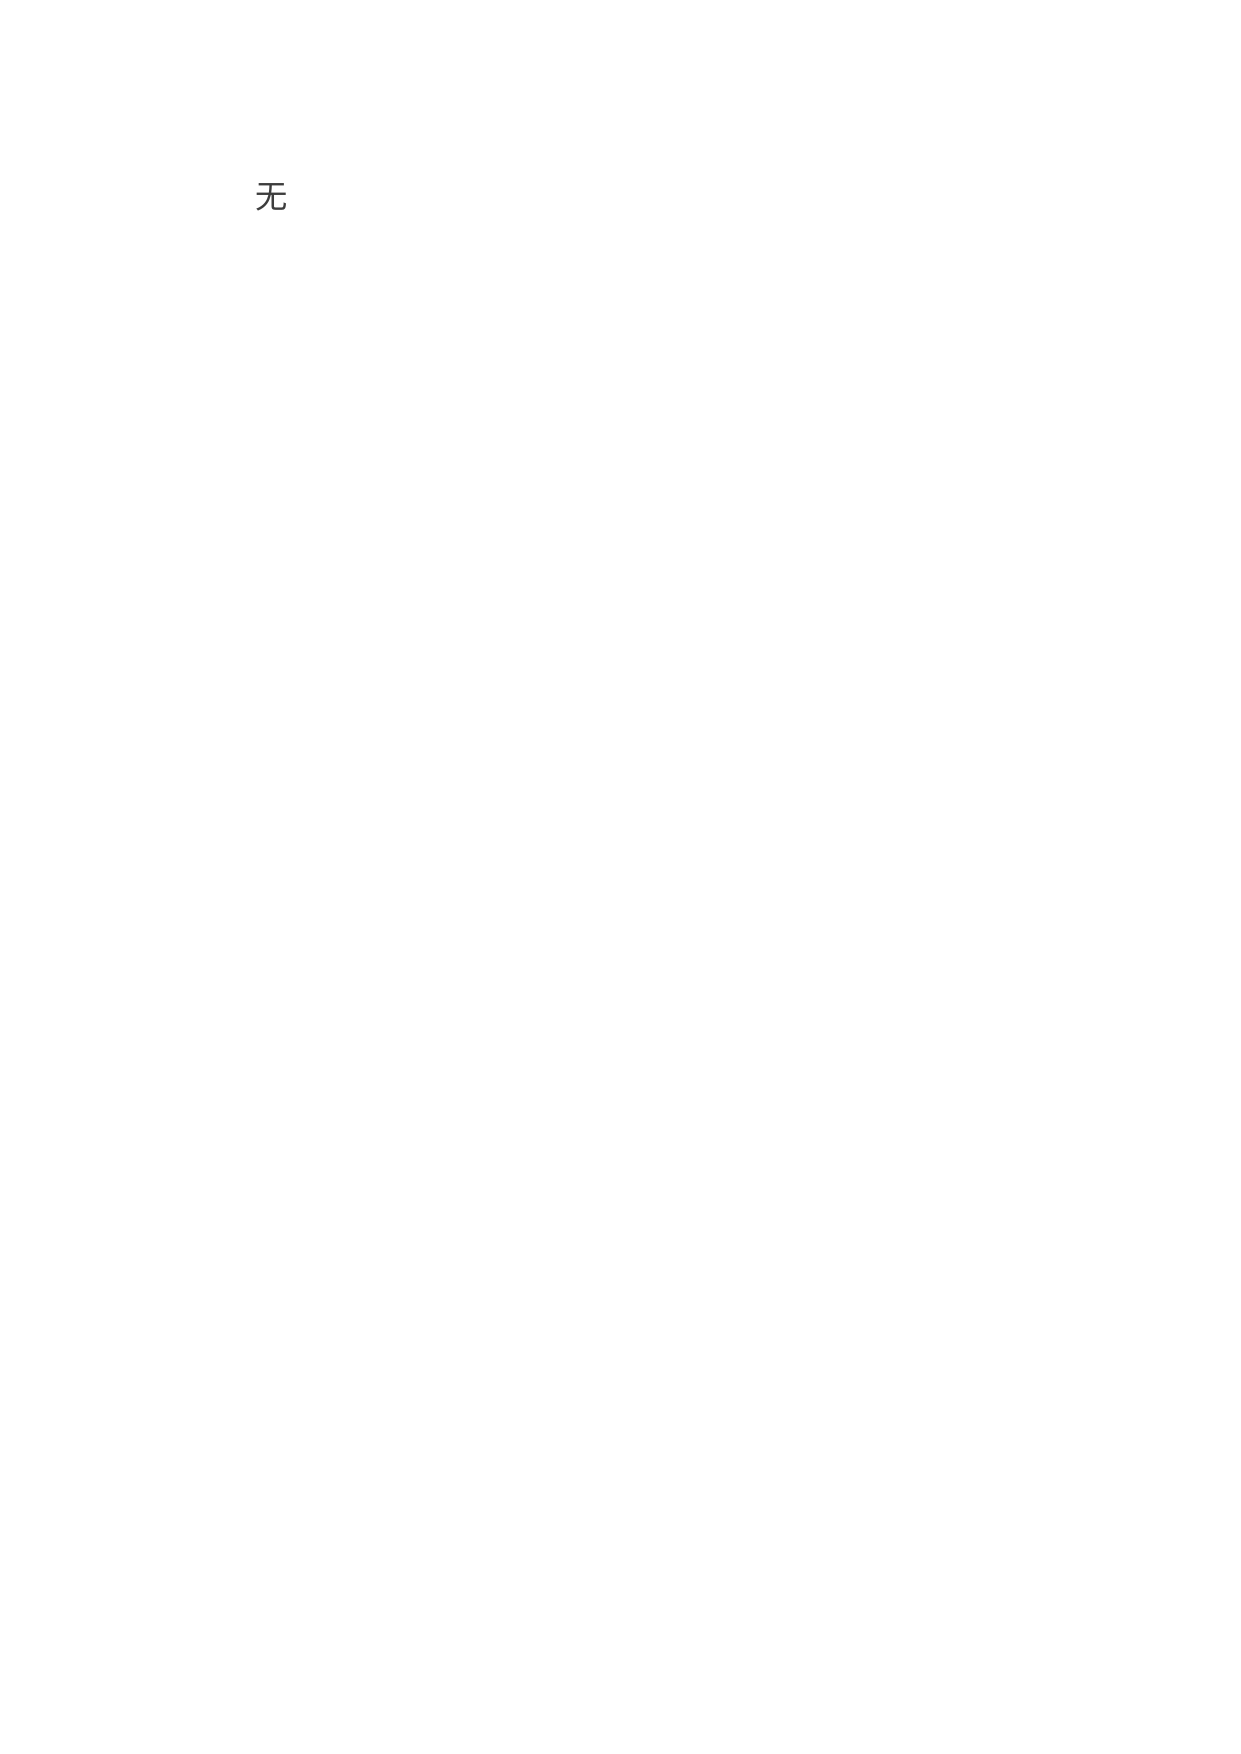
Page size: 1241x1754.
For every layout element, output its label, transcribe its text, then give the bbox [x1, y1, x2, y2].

text 无 [187, 162, 1020, 227]
